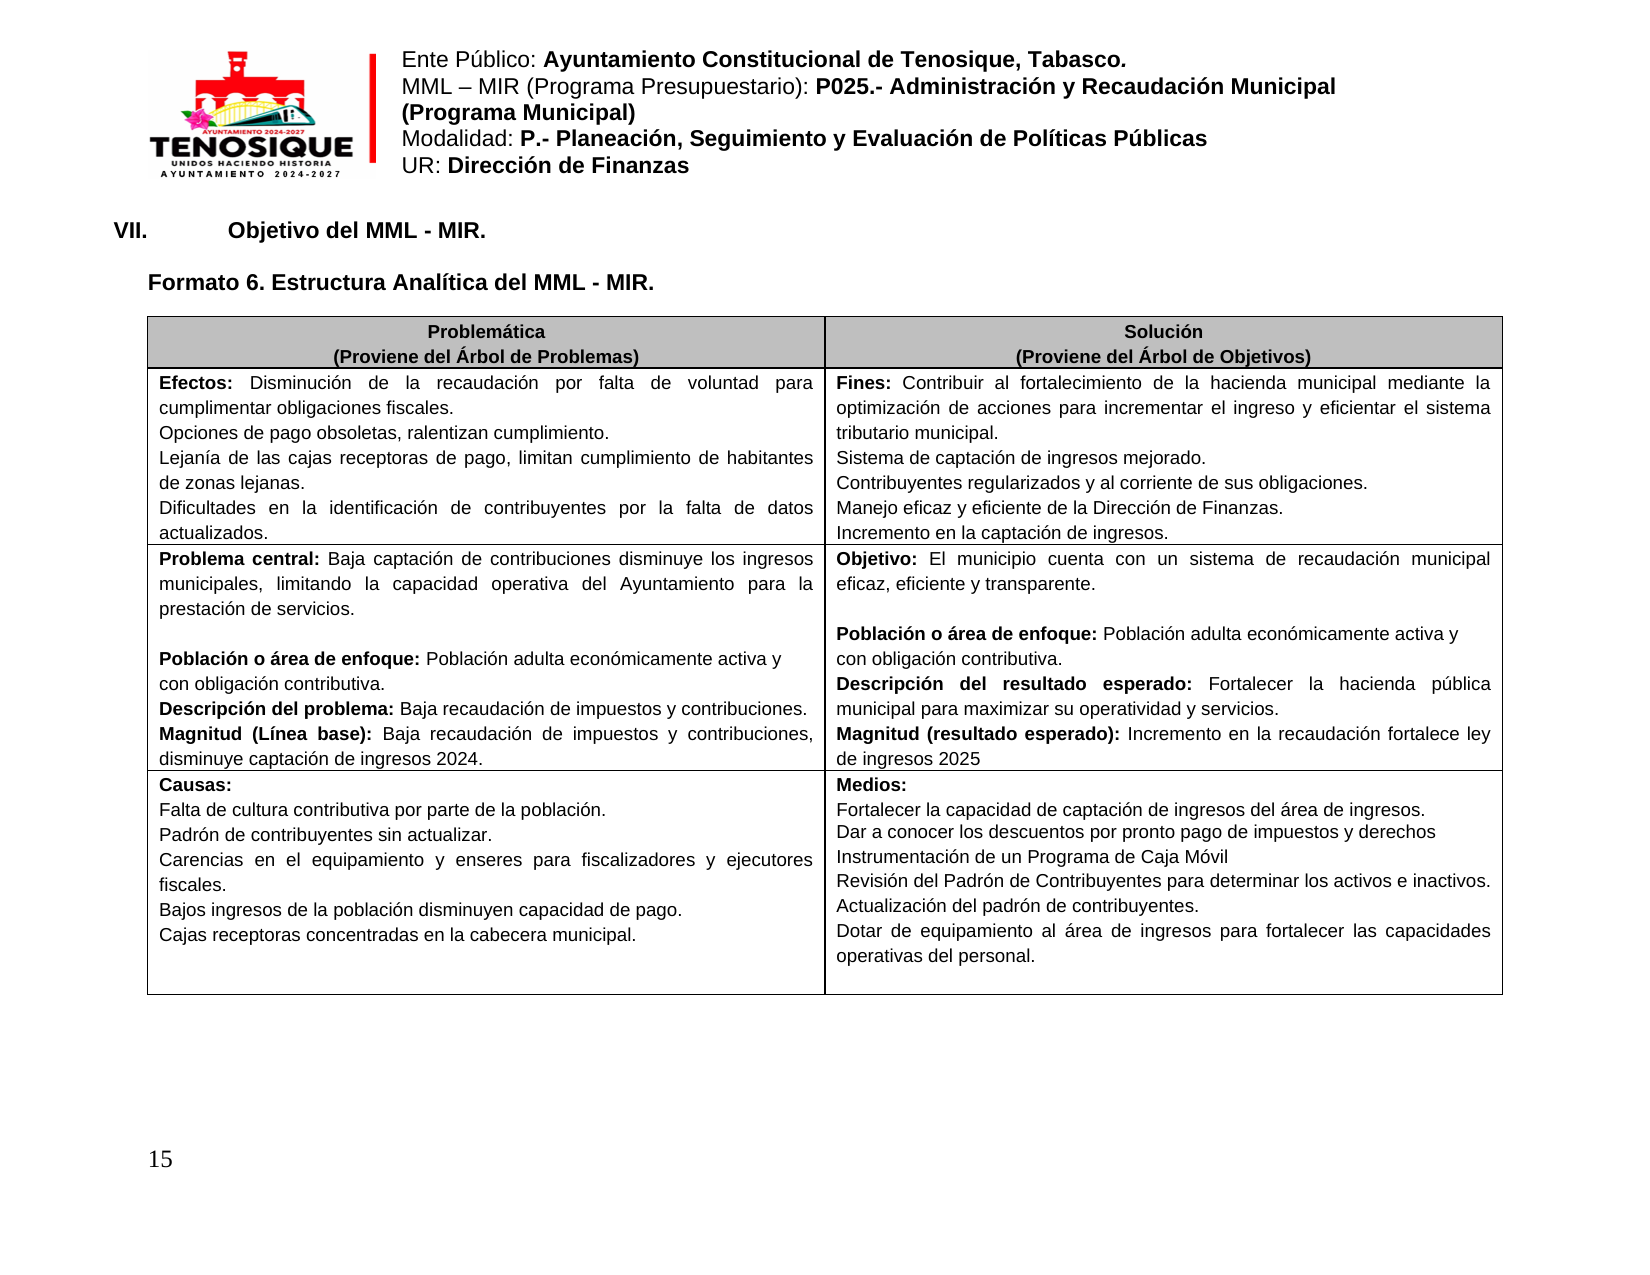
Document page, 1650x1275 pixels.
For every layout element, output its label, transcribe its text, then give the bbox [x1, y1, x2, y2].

list Objetivo del MML - MIR. [148, 217, 1502, 243]
table_header Problemática (Proviene del Árbol de Problemas) [148, 317, 824, 367]
table_cell Medios: Fortalecer la capacidad de captación de ingresos del área de ingresos. Dar a conocer los descuentos por pronto pago de impuestos y derechos Instrumentación de un Programa de Caja Móvil Revisión del Padrón de Contribuyentes para determinar los activos e inactivos. Actualización del padrón de contribuyentes. Dotar de equipamiento al área de ingresos para fortalecer las capacidades operativas del personal. [826, 771, 1502, 994]
text Formato 6. Estructura Analítica del MML - MIR. [148, 269, 1502, 296]
table_cell Objetivo: El municipio cuenta con un sistema de recaudación municipal eficaz, eficiente y transparente. Población o área de enfoque: Población adulta económicamente activa y con obligación contributiva. Descripción del resultado esperado: Fortalecer la hacienda pública municipal para maximizar su operatividad y servicios. Magnitud (resultado esperado): Incremento en la recaudación fortalece ley de ingresos 2025 [826, 545, 1502, 769]
table_cell Problema central: Baja captación de contribuciones disminuye los ingresos municipales, limitando la capacidad operativa del Ayuntamiento para la prestación de servicios. Población o área de enfoque: Población adulta económicamente activa y con obligación contributiva. Descripción del problema: Baja recaudación de impuestos y contribuciones. Magnitud (Línea base): Baja recaudación de impuestos y contribuciones, disminuye captación de ingresos 2024. [148, 545, 824, 769]
table_cell Efectos: Disminución de la recaudación por falta de voluntad para cumplimentar obligaciones fiscales. Opciones de pago obsoletas, ralentizan cumplimiento. Lejanía de las cajas receptoras de pago, limitan cumplimiento de habitantes de zonas lejanas. Dificultades en la identificación de contribuyentes por la falta de datos actualizados. [148, 369, 824, 543]
picture [147, 50, 376, 179]
table_header Solución (Proviene del Árbol de Objetivos) [826, 317, 1502, 367]
table_cell Fines: Contribuir al fortalecimiento de la hacienda municipal mediante la optimización de acciones para incrementar el ingreso y eficientar el sistema tributario municipal. Sistema de captación de ingresos mejorado. Contribuyentes regularizados y al corriente de sus obligaciones. Manejo eficaz y eficiente de la Dirección de Finanzas. Incremento en la captación de ingresos. [826, 369, 1502, 543]
table_cell Causas: Falta de cultura contributiva por parte de la población. Padrón de contribuyentes sin actualizar. Carencias en el equipamiento y enseres para fiscalizadores y ejecutores fiscales. Bajos ingresos de la población disminuyen capacidad de pago. Cajas receptoras concentradas en la cabecera municipal. [148, 771, 824, 994]
